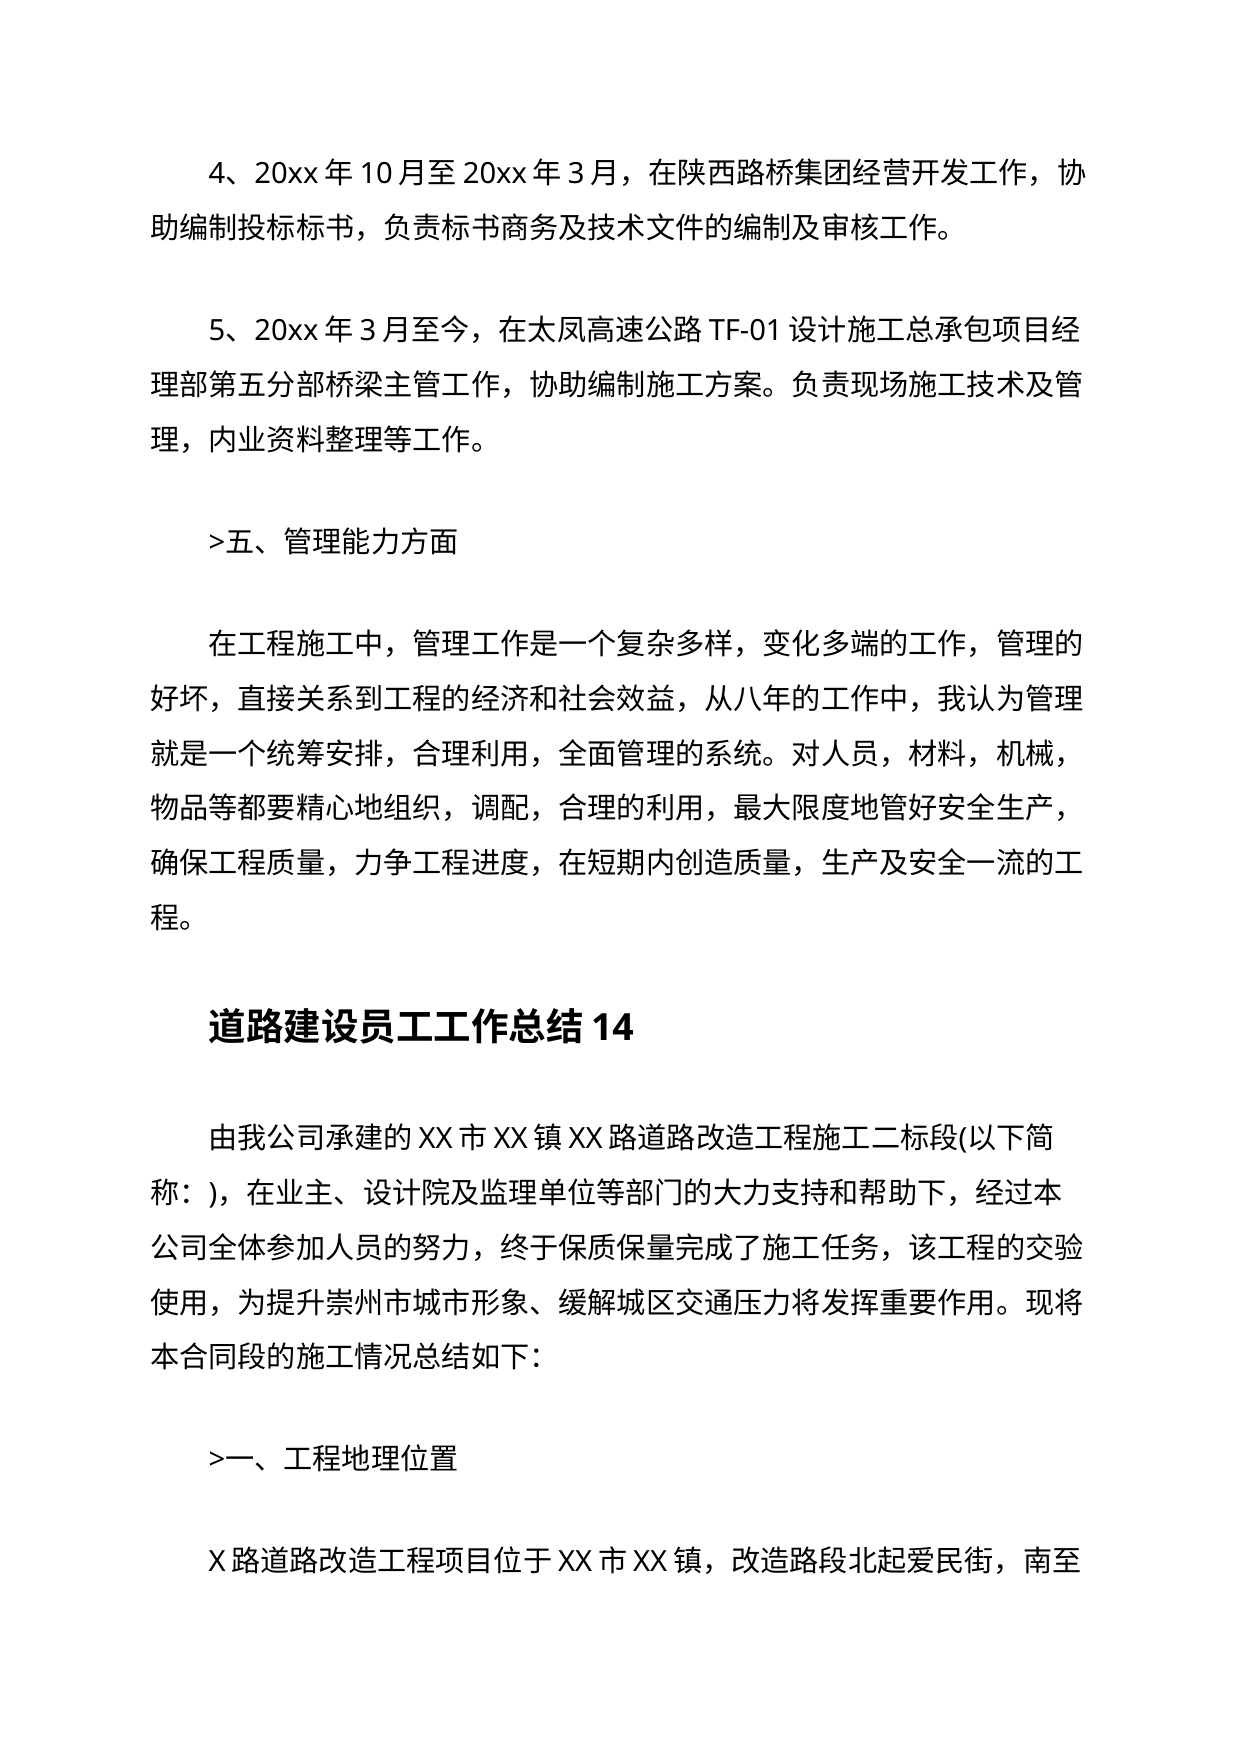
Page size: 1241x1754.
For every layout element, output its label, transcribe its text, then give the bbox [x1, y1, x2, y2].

text 在工程施工中，管理工作是一个复杂多样，变化多端的工作，管理的好坏，直接关系到工程的经济和社会效益，从八年的工作中，我认为管理就是一个统筹安排，合理利用，全面管理的系统。对人员，材料，机械，物品等都要精心地组织，调配，合理的利用，最大限度地管好安全生产，确保工程质量，力争工程进度，在短期内创造质量，生产及安全一流的工程。 [150, 620, 1090, 937]
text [150, 1538, 1090, 1580]
text 4、20xx年10月至20xx年3月，在陕西路桥集团经营开发工作，协助编制投标标书，负责标书商务及技术文件的编制及审核工作。 [150, 150, 1090, 247]
text 由我公司承建的XX市XX镇XX路道路改造工程施工二标段(以下简称：)，在业主、设计院及监理单位等部门的大力支持和帮助下，经过本公司全体参加人员的努力，终于保质保量完成了施工任务，该工程的交验使用，为提升崇州市城市形象、缓解城区交通压力将发挥重要作用。现将本合同段的施工情况总结如下： [150, 1114, 1090, 1376]
text >五、管理能力方面 [150, 518, 1090, 561]
text >一、工程地理位置 [150, 1436, 1090, 1478]
text 道路建设员工工作总结14 [150, 997, 1090, 1051]
text 5、20xx年3月至今，在太凤高速公路TF-01设计施工总承包项目经理部第五分部桥梁主管工作，协助编制施工方案。负责现场施工技术及管理，内业资料整理等工作。 [150, 307, 1090, 459]
